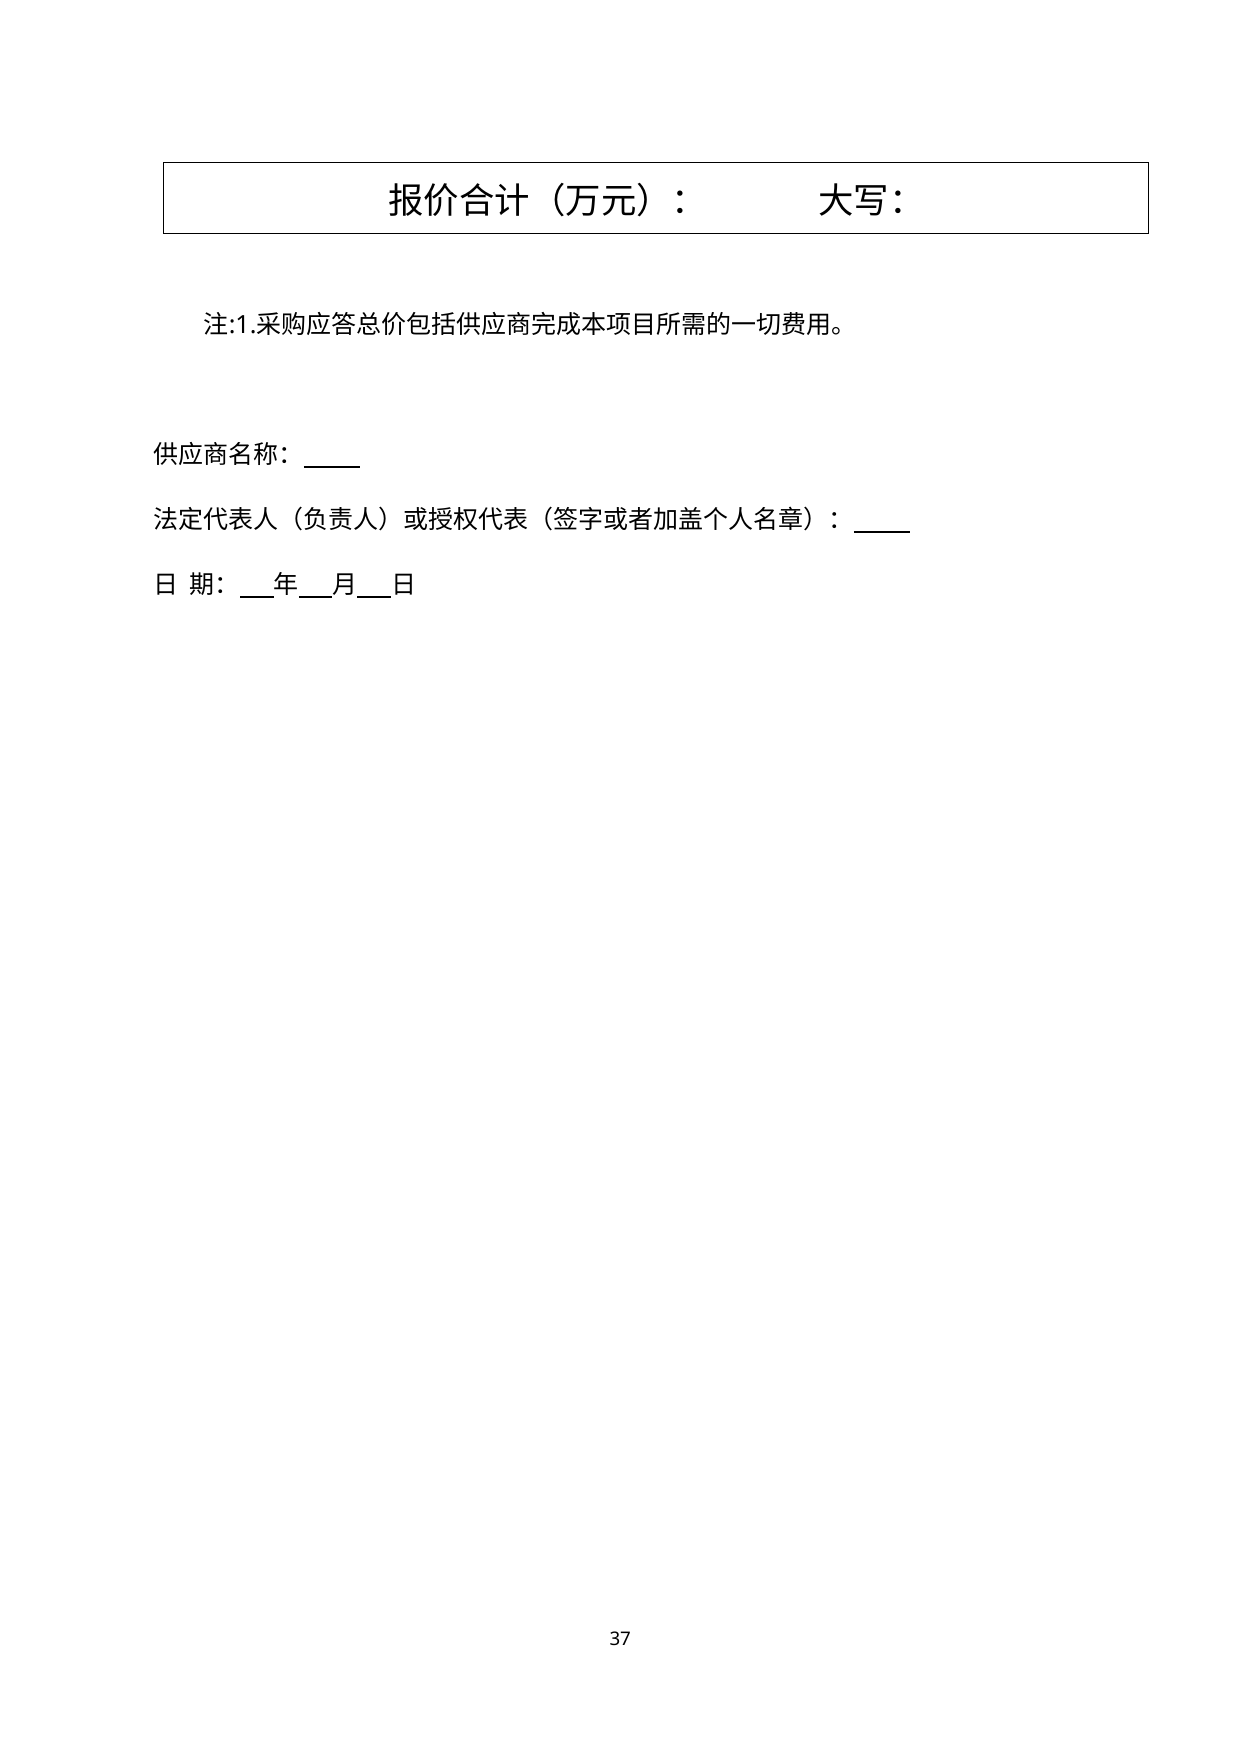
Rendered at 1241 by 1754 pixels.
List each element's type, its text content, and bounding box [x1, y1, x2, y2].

text 注:1.采购应答总价包括供应商完成本项目所需的一切费用。 [153, 290, 1087, 355]
text 日 期： 年 月 日 [153, 550, 1087, 615]
text 法定代表人（负责人）或授权代表（签字或者加盖个人名章）： [153, 485, 1087, 550]
table_cell 报价合计（万元）： 大写： [164, 163, 1148, 233]
text 供应商名称： [153, 420, 1087, 485]
